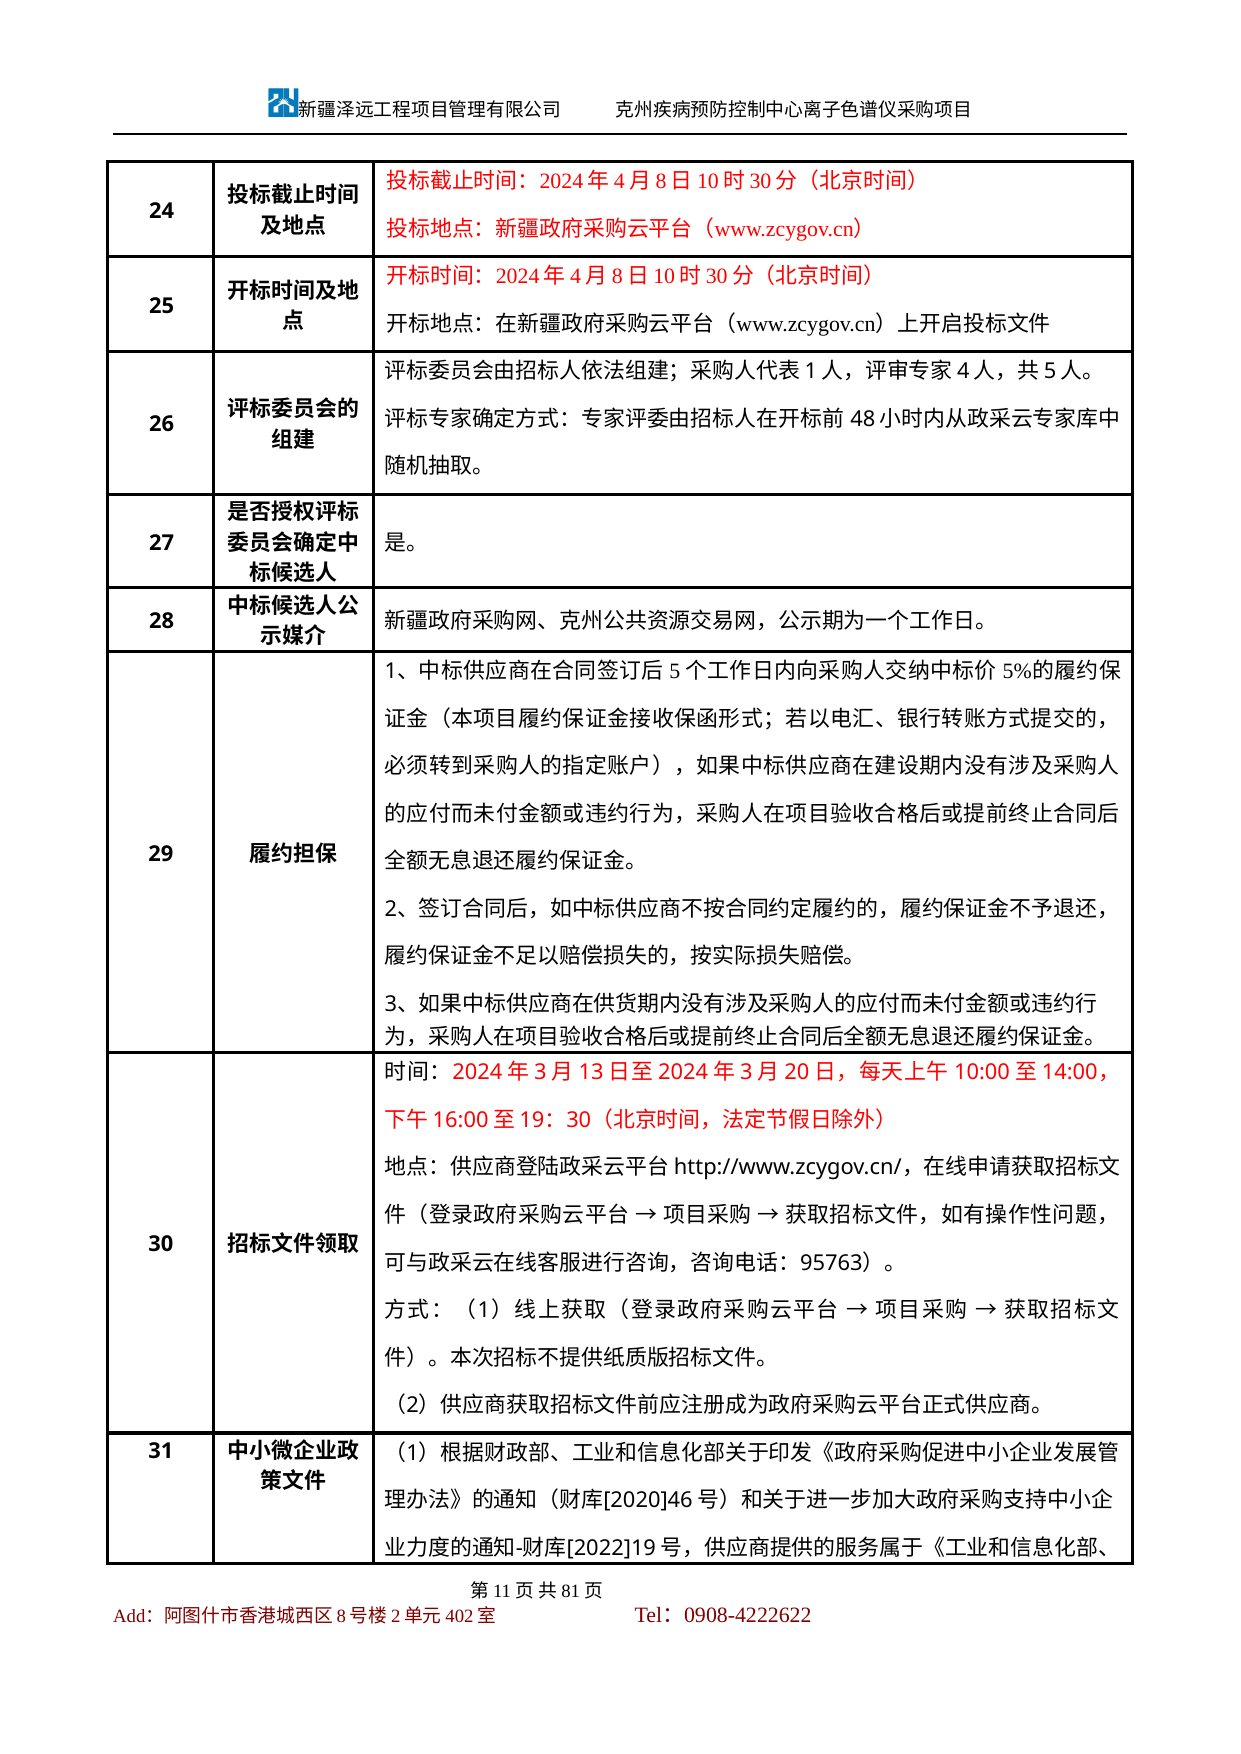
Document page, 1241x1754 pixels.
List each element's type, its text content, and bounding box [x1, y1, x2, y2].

table_cell 29 [109, 653, 212, 1051]
table_cell 28 [109, 589, 212, 650]
table_cell 中标供应商在合同签订后5个工作日内向采购人交纳中标价5%的履约保证金（本项目履约保证金接收保函形式；若以电汇、银行转账方式提交的，必须转到采购人的指定账户），如果中标供应商在建设期内没有涉及采购人的应付而未付金额或违约行为，采购人在项目验收合格后或提前终止合同后全额无息退还履约保证金。 2、签订合同后，如中标供应商不按合同约定履约的，履约保证金不予退还，履约保证金不足以赔偿损失的，按实际损失赔偿。 3、如果中标供应商在供货期内没有涉及采购人的应付而未付金额或违约行为，采购人在项目验收合格后或提前终止合同后全额无息退还履约保证金。 [375, 653, 1131, 1051]
table_cell 24 [109, 163, 212, 255]
table_cell 26 [109, 353, 212, 492]
table_cell 是否授权评标委员会确定中标候选人 [215, 496, 372, 586]
table_cell 时间：2024年3月13日至2024年3月20日，每天上午10:00至14:00，下午16:00至19：30（北京时间，法定节假日除外） 地点：供应商登陆政采云平台http://www.zcygov.cn/，在线申请获取招标文件（登录政府采购云平台 → 项目采购 → 获取招标文件，如有操作性问题，可与政采云在线客服进行咨询，咨询电话：95763）。 方式：（1）线上获取（登录政府采购云平台 → 项目采购 → 获取招标文件）。本次招标不提供纸质版招标文件。 （2）供应商获取招标文件前应注册成为政府采购云平台正式供应商。 [375, 1054, 1131, 1431]
table_cell 评标委员会的组建 [215, 353, 372, 492]
table_cell 30 [109, 1054, 212, 1431]
table_cell 新疆政府采购网、克州公共资源交易网，公示期为一个工作日。 [375, 589, 1131, 650]
table_cell 履约担保 [215, 653, 372, 1051]
table_cell 投标截止时间：2024年4月8日10时30分（北京时间） 投标地点：新疆政府采购云平台（www.zcygov.cn） [375, 163, 1131, 255]
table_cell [375, 1435, 1131, 1562]
picture [273, 92, 299, 117]
table_cell 31 [109, 1435, 212, 1562]
table_cell 中小微企业政策文件 [215, 1435, 372, 1562]
table_cell 招标文件领取 [215, 1054, 372, 1431]
table_cell 中标候选人公示媒介 [215, 589, 372, 650]
table_cell 开标时间：2024年4月8日10时30分（北京时间） 开标地点：在新疆政府采购云平台（www.zcygov.cn）上开启投标文件 [375, 258, 1131, 350]
table_cell 投标截止时间及地点 [215, 163, 372, 255]
table_cell 是。 [375, 496, 1131, 586]
picture [284, 88, 296, 99]
table_cell 评标委员会由招标人依法组建；采购人代表1人，评审专家4人，共5人。 评标专家确定方式：专家评委由招标人在开标前48小时内从政采云专家库中随机抽取。 [375, 353, 1131, 492]
table_cell 25 [109, 258, 212, 350]
table_cell 27 [109, 496, 212, 586]
table_cell 开标时间及地点 [215, 258, 372, 350]
